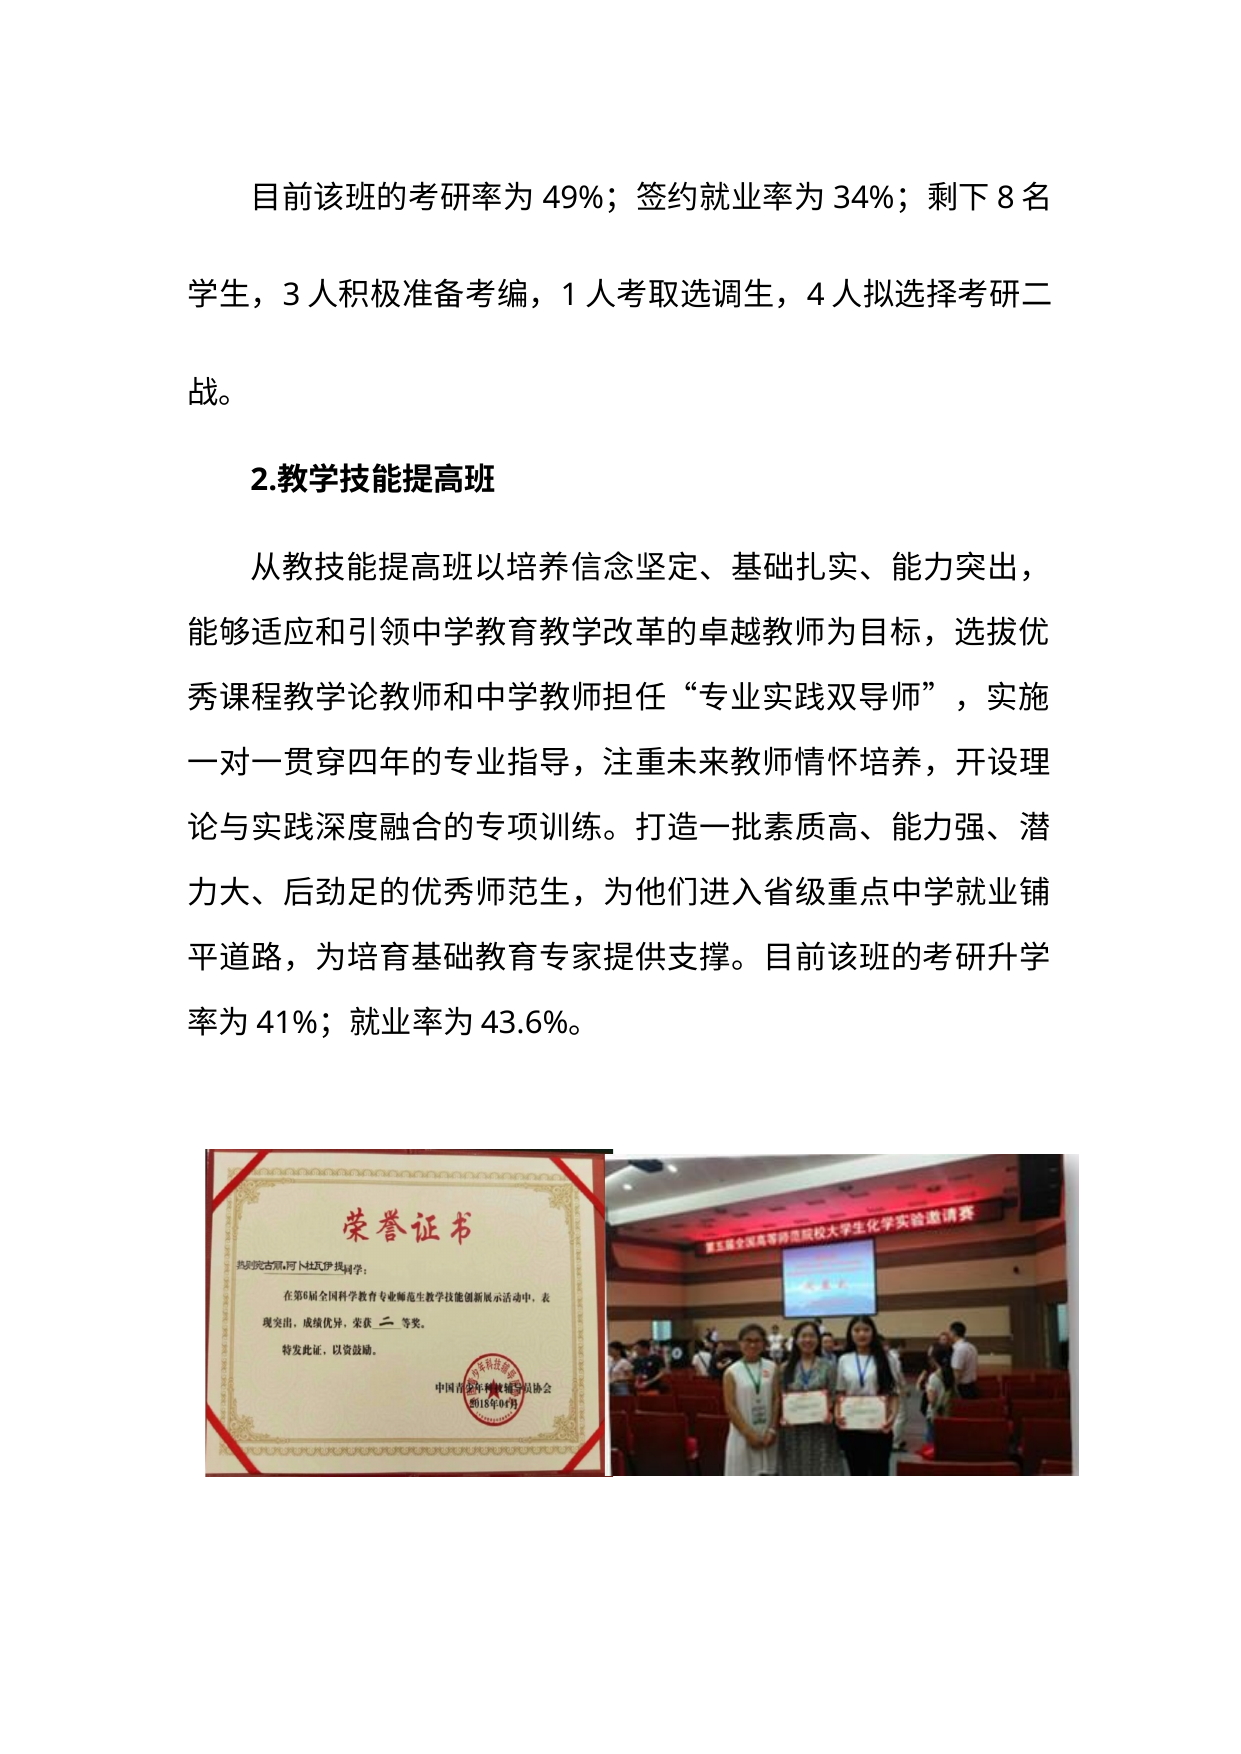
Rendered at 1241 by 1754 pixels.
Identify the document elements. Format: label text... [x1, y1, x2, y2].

picture [205, 1149, 1079, 1477]
text 2.教学技能提高班 [187, 444, 1053, 509]
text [187, 162, 1053, 422]
text 从教技能提高班以培养信念坚定、基础扎实、能力突出，能够适应和引领中学教育教学改革的卓越教师为目标，选拔优秀课程教学论教师和中学教师担任“专业实践双导师”，实施一对一贯穿四年的专业指导，注重未来教师情怀培养，开设理论与实践深度融合的专项训练。打造一批素质高、能力强、潜力大、后劲足的优秀师范生，为他们进入省级重点中学就业铺平道路，为培育基础教育专家提供支撑。目前该班的考研升学率为41%；就业率为43.6%。 [187, 532, 1053, 1052]
